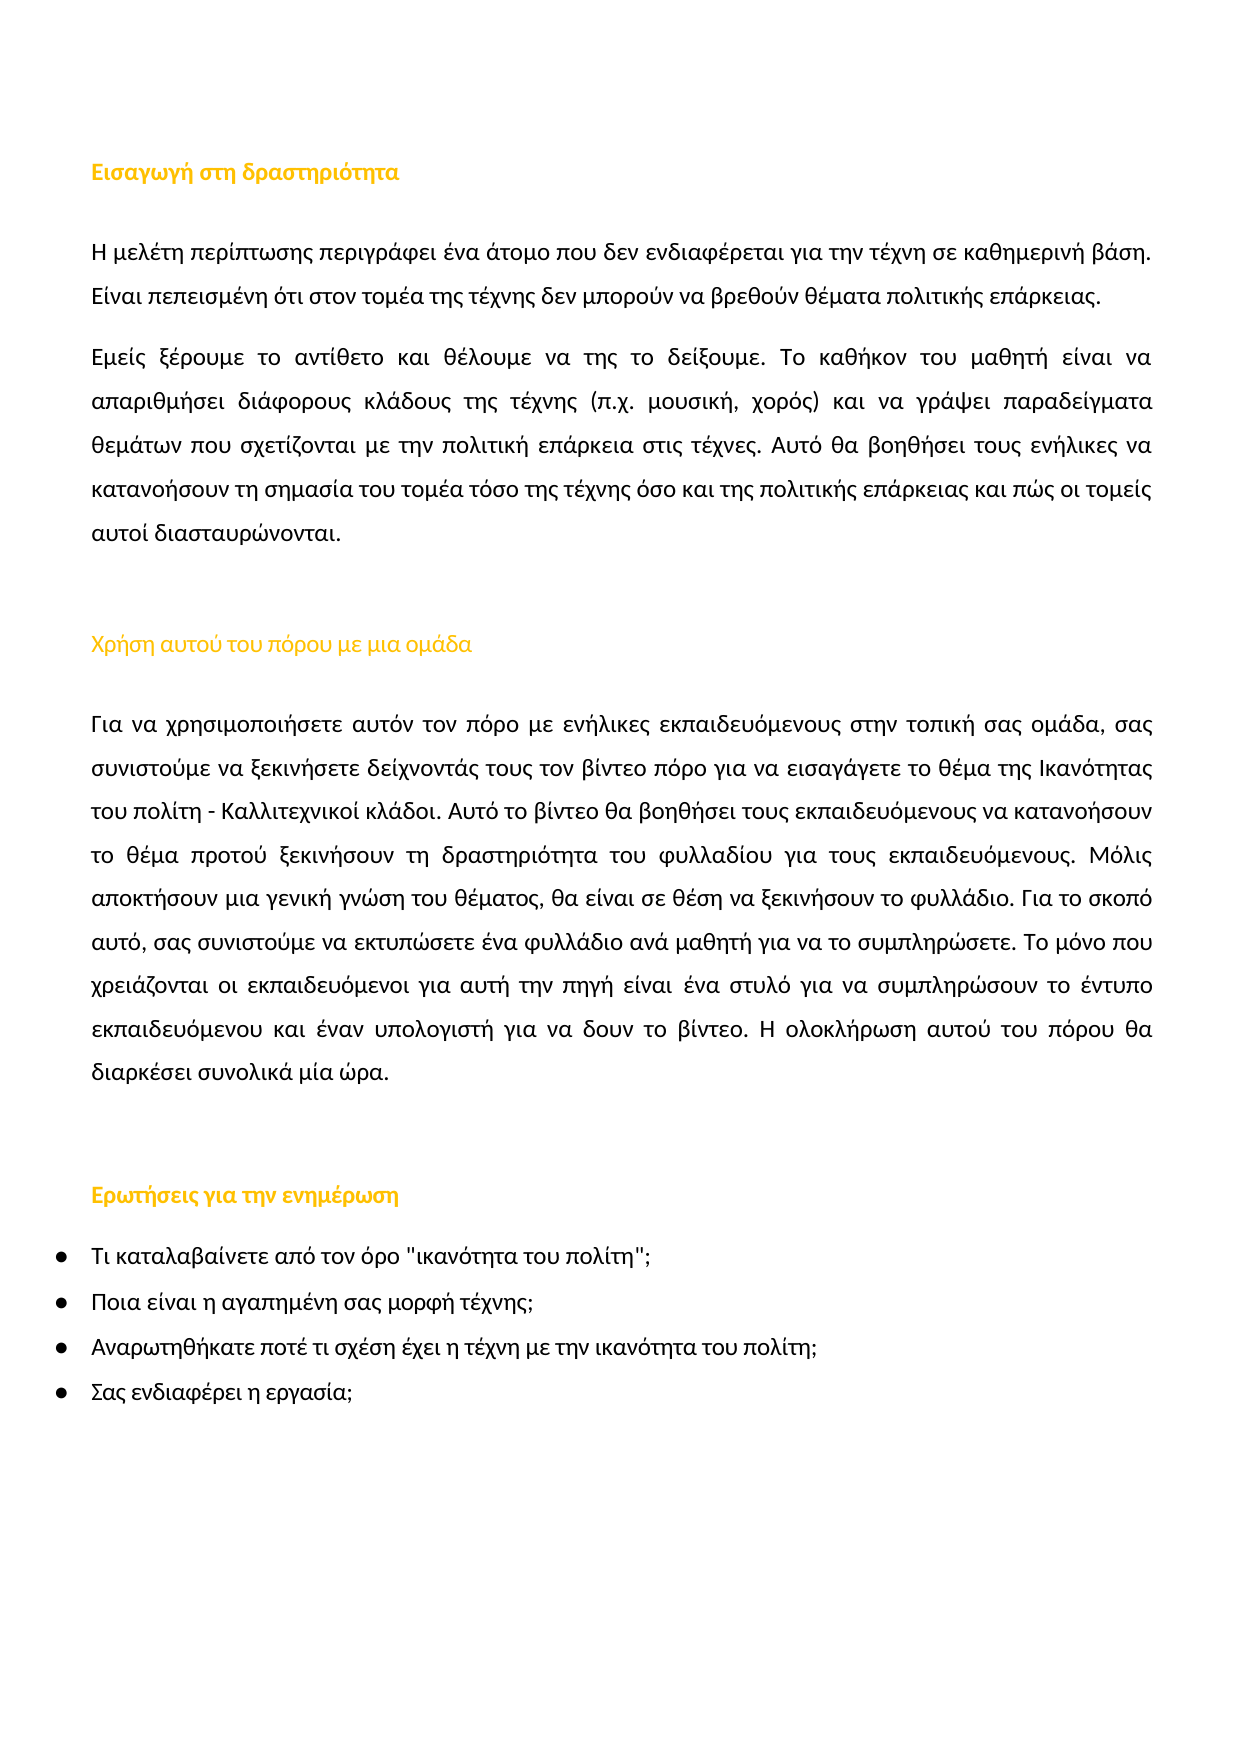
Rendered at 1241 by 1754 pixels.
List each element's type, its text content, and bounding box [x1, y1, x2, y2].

list Αναρωτηθήκατε ποτέ τι σχέση έχει η τέχνη με την ικανότητα του πολίτη; [53, 1331, 1154, 1362]
text Χρήση αυτού του πόρου με μια ομάδα [91, 628, 1154, 658]
text Για να χρησιμοποιήσετε αυτόν τον πόρο με ενήλικες εκπαιδευόμενους στην τοπική σας ομάδα, σας συνιστούμε να ξεκινήσετε δείχνοντάς τους τον βίντεο πόρο για να εισαγάγετε το θέμα της Ικανότητας του πολίτη - Καλλιτεχνικοί κλάδοι. Αυτό το βίντεο θα βοηθήσει τους εκπαιδευόμενους να κατανοήσουν το θέμα προτού ξεκινήσουν τη δραστηριότητα του φυλλαδίου για τους εκπαιδευόμενους. Μόλις αποκτήσουν μια γενική γνώση του θέματος, θα είναι σε θέση να ξεκινήσουν το φυλλάδιο. Για το σκοπό αυτό, σας συνιστούμε να εκτυπώσετε ένα φυλλάδιο ανά μαθητή για να το συμπληρώσετε. Το μόνο που χρειάζονται οι εκπαιδευόμενοι για αυτή την πηγή είναι ένα στυλό για να συμπληρώσουν το έντυπο εκπαιδευόμενου και έναν υπολογιστή για να δουν το βίντεο. Η ολοκλήρωση αυτού του πόρου θα διαρκέσει συνολικά μία ώρα. [91, 708, 1154, 1087]
text Εισαγωγή στη δραστηριότητα [91, 156, 1154, 187]
text Η μελέτη περίπτωσης περιγράφει ένα άτομο που δεν ενδιαφέρεται για την τέχνη σε καθημερινή βάση. Είναι πεπεισμένη ότι στον τομέα της τέχνης δεν μπορούν να βρεθούν θέματα πολιτικής επάρκειας. [91, 237, 1154, 311]
list Σας ενδιαφέρει η εργασία; [53, 1377, 1154, 1407]
list Ποια είναι η αγαπημένη σας μορφή τέχνης; [53, 1286, 1154, 1316]
list Τι καταλαβαίνετε από τον όρο "ικανότητα του πολίτη"; [53, 1241, 1154, 1271]
text Ερωτήσεις για την ενημέρωση [91, 1179, 1154, 1210]
text Εμείς ξέρουμε το αντίθετο και θέλουμε να της το δείξουμε. Το καθήκον του μαθητή είναι να απαριθμήσει διάφορους κλάδους της τέχνης (π.χ. μουσική, χορός) και να γράψει παραδείγματα θεμάτων που σχετίζονται με την πολιτική επάρκεια στις τέχνες. Αυτό θα βοηθήσει τους ενήλικες να κατανοήσουν τη σημασία του τομέα τόσο της τέχνης όσο και της πολιτικής επάρκειας και πώς οι τομείς αυτοί διασταυρώνονται. [91, 341, 1154, 548]
